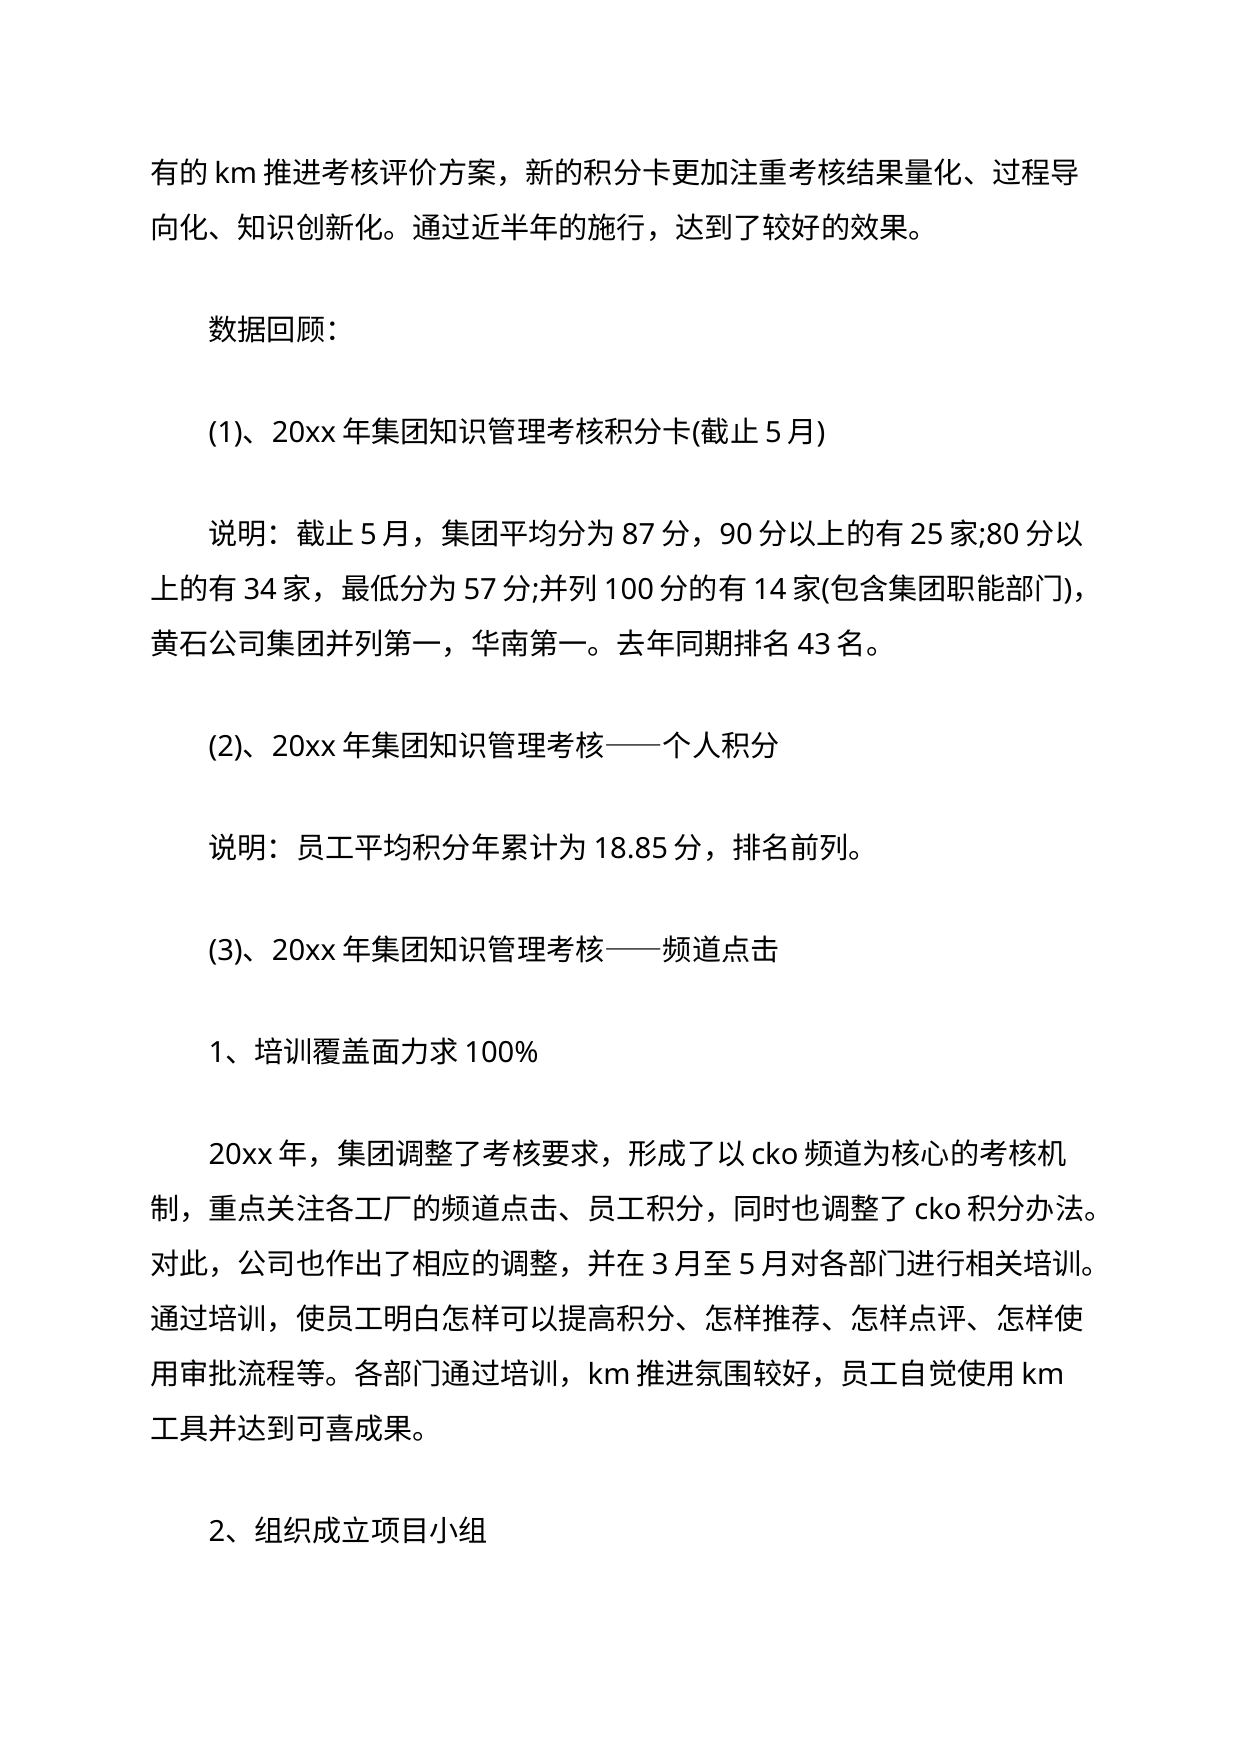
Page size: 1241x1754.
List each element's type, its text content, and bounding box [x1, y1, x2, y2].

text 20xx年，集团调整了考核要求，形成了以cko频道为核心的考核机制，重点关注各工厂的频道点击、员工积分，同时也调整了cko积分办法。对此，公司也作出了相应的调整，并在3月至5月对各部门进行相关培训。通过培训，使员工明白怎样可以提高积分、怎样推荐、怎样点评、怎样使用审批流程等。各部门通过培训，km推进氛围较好，员工自觉使用km工具并达到可喜成果。 [150, 1130, 1090, 1448]
text (3)、20xx年集团知识管理考核——频道点击 [150, 926, 1090, 969]
text 2、组织成立项目小组 [150, 1507, 1090, 1549]
text (2)、20xx年集团知识管理考核——个人积分 [150, 722, 1090, 765]
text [150, 150, 1090, 247]
text (1)、20xx年集团知识管理考核积分卡(截止5月) [150, 408, 1090, 451]
text 数据回顾： [150, 307, 1090, 349]
text 说明：员工平均积分年累计为18.85分，排名前列。 [150, 824, 1090, 867]
text 1、培训覆盖面力求100% [150, 1028, 1090, 1071]
text 说明：截止5月，集团平均分为87分，90分以上的有25家;80分以上的有34家，最低分为57分;并列100分的有14家(包含集团职能部门)，黄石公司集团并列第一，华南第一。去年同期排名43名。 [150, 511, 1090, 663]
